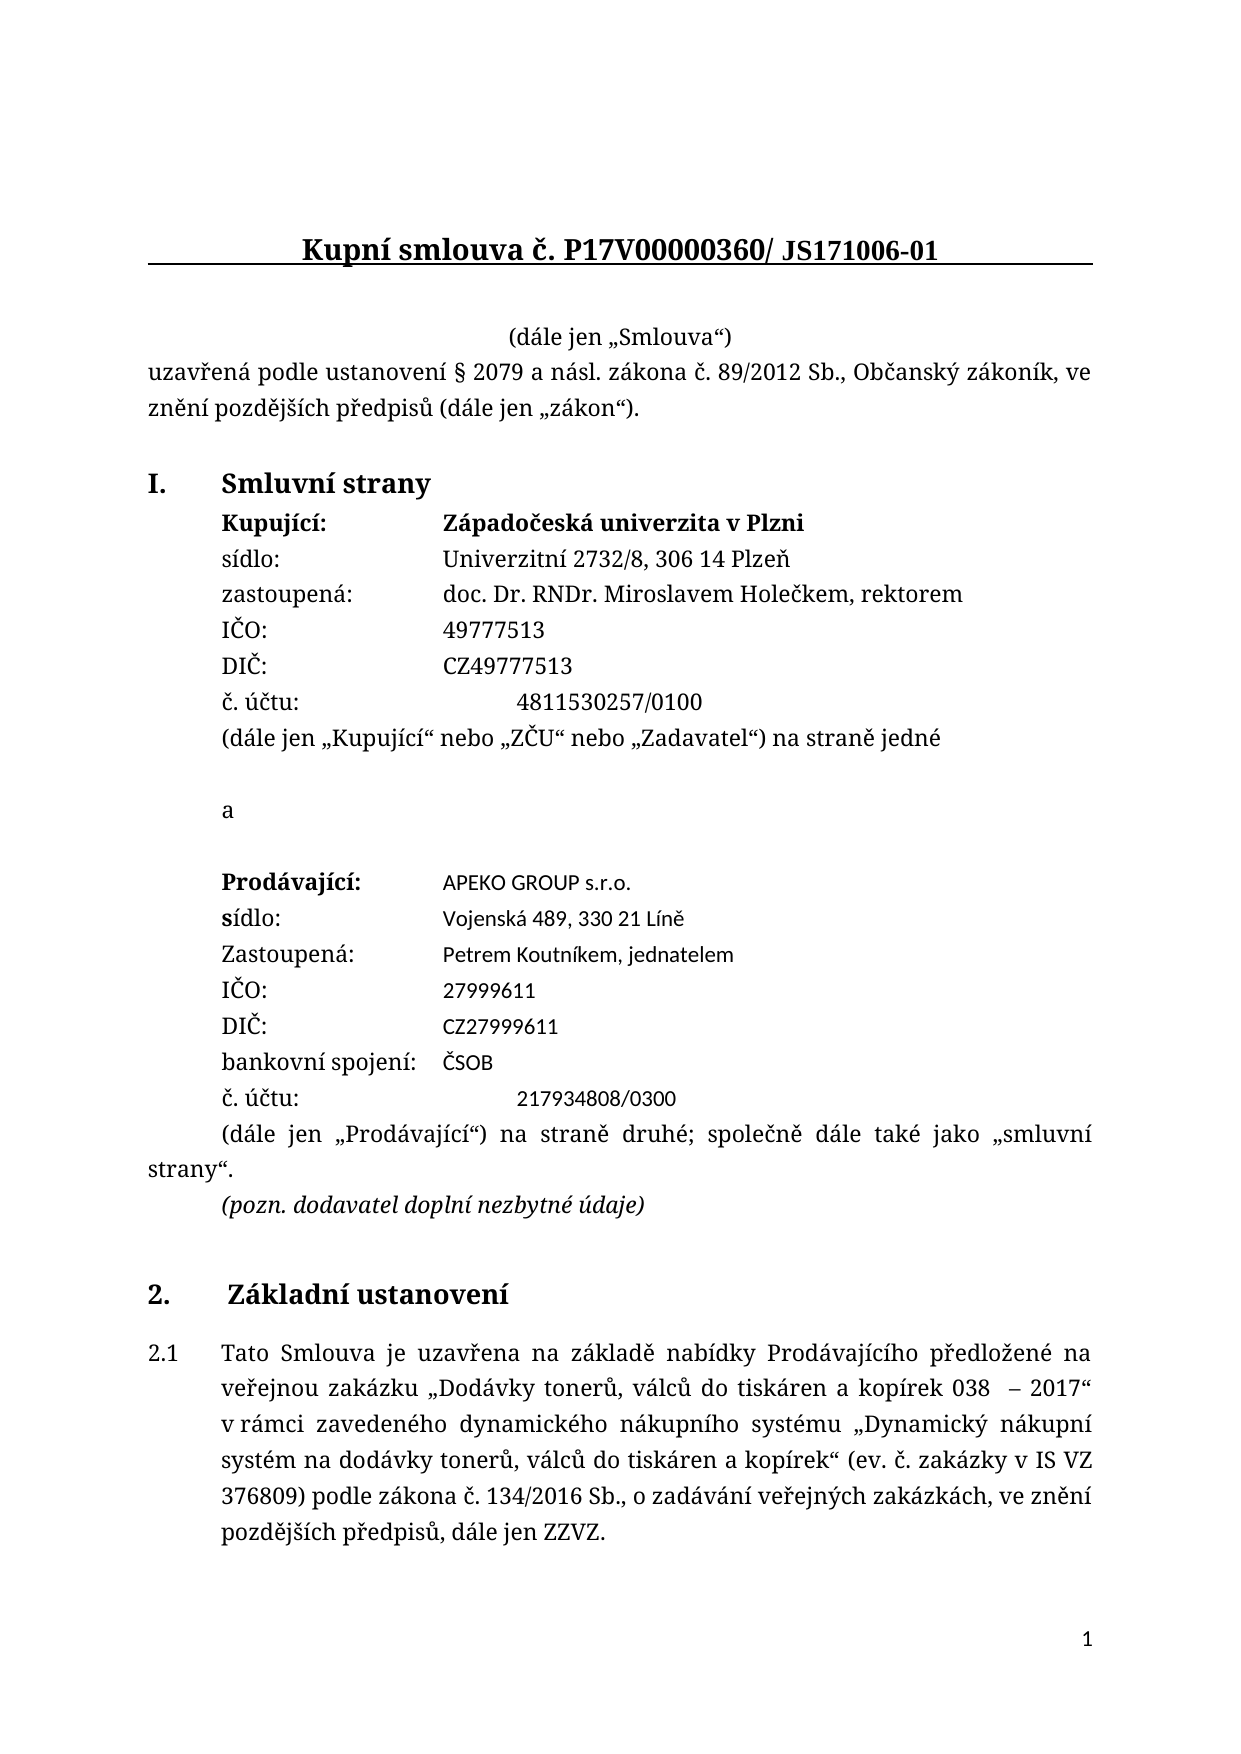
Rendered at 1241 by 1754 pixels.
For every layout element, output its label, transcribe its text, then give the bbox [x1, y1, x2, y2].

text (dále jen „Prodávající“) na straně druhé; společně dále také jako „smluvní strany“. [148, 1117, 1093, 1185]
text DIČ: CZ27999611 [221, 1010, 1093, 1041]
text č. účtu: 4811530257/0100 [221, 686, 1093, 717]
text a [221, 794, 1093, 825]
text I. Smluvní strany [148, 464, 1093, 501]
text Prodávající: APEKO GROUP s.r.o. [221, 866, 1093, 897]
text 2.1 Tato Smlouva je uzavřena na základě nabídky Prodávajícího předložené na veřejnou zakázku „Dodávky tonerů, válců do tiskáren a kopírek 038 – 2017“ v rámci zavedeného dynamického nákupního systému „Dynamický nákupní systém na dodávky tonerů, válců do tiskáren a kopírek“ (ev. č. zakázky v IS VZ 376809) podle zákona č. 134/2016 Sb., o zadávání veřejných zakázkách, ve znění pozdějších předpisů, dále jen ZZVZ. [148, 1336, 1093, 1547]
text uzavřená podle ustanovení § 2079 a násl. zákona č. 89/2012 Sb., Občanský zákoník, ve znění pozdějších předpisů (dále jen „zákon“). [148, 356, 1093, 423]
text (dále jen „Smlouva“) [148, 320, 1093, 352]
text sídlo: Univerzitní 2732/8, 306 14 Plzeň [221, 542, 1093, 574]
text (pozn. dodavatel doplní nezbytné údaje) [148, 1189, 1093, 1221]
text (dále jen „Kupující“ nebo „ZČU“ nebo „Zadavatel“) na straně jedné [221, 722, 1093, 753]
text 2. Základní ustanovení [148, 1275, 1093, 1312]
text DIČ: CZ49777513 [221, 650, 1093, 682]
text IČO: 27999611 [221, 974, 1093, 1005]
text Zastoupená: Petrem Koutníkem, jednatelem [221, 938, 1093, 969]
text Kupující: Západočeská univerzita v Plzni [221, 507, 1093, 538]
text č. účtu: 217934808/0300 [221, 1082, 1093, 1113]
text bankovní spojení: ČSOB [148, 1046, 1093, 1077]
text zastoupená: doc. Dr. RNDr. Miroslavem Holečkem, rektorem [221, 578, 1093, 610]
text Kupní smlouva č. P17V00000360/ JS171006-01 [148, 229, 1093, 263]
text IČO: 49777513 [221, 614, 1093, 646]
text sídlo: Vojenská 489, 330 21 Líně [221, 902, 1093, 933]
